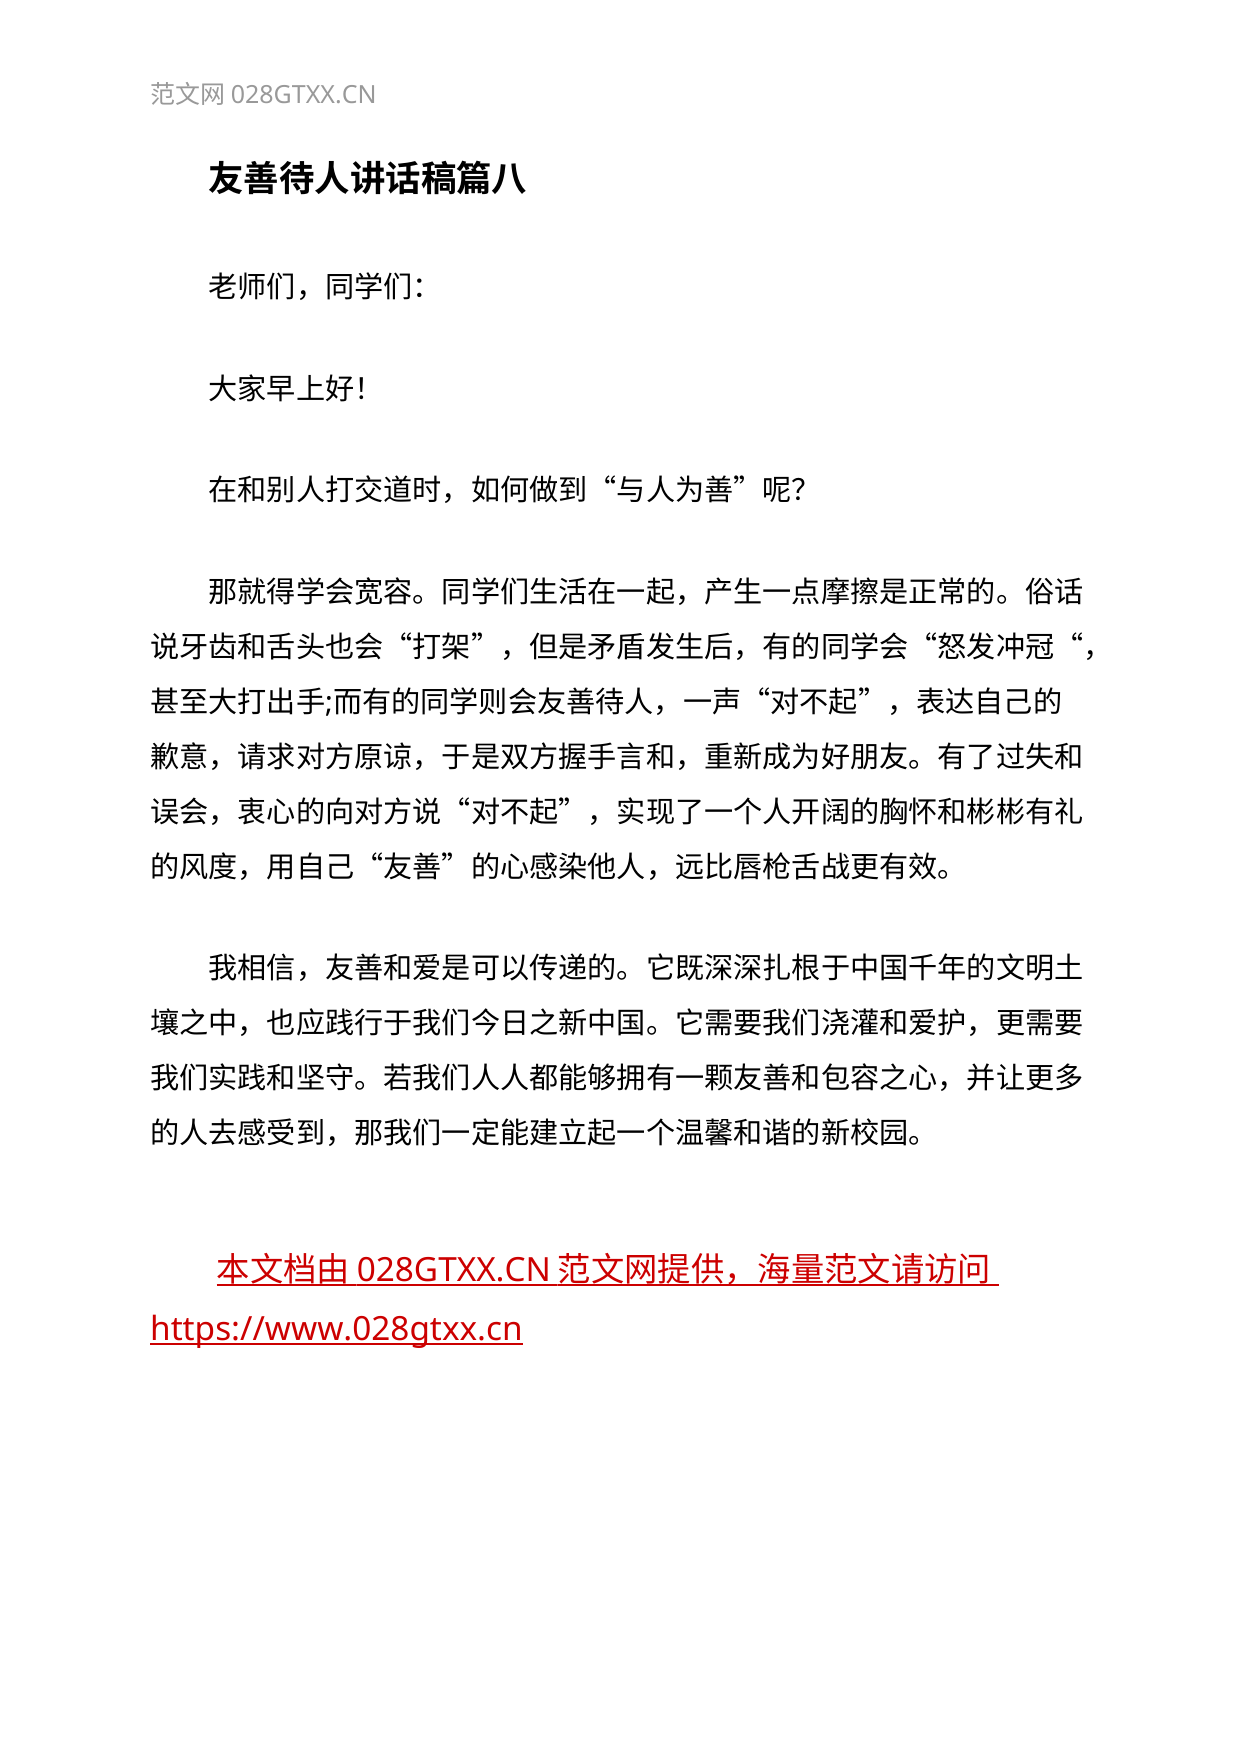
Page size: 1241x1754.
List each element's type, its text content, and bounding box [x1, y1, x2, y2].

text 本文档由028GTXX.CN范文网提供，海量范文请访问 https://www.028gtxx.cn [150, 1243, 1090, 1350]
text 大家早上好！ [150, 365, 1090, 407]
text 在和别人打交道时，如何做到“与人为善”呢？ [150, 467, 1090, 509]
text 友善待人讲话稿篇八 [150, 150, 1090, 201]
text 那就得学会宽容。同学们生活在一起，产生一点摩擦是正常的。俗话说牙齿和舌头也会“打架”，但是矛盾发生后，有的同学会“怒发冲冠“，甚至大打出手;而有的同学则会友善待人，一声“对不起”，表达自己的歉意，请求对方原谅，于是双方握手言和，重新成为好朋友。有了过失和误会，衷心的向对方说“对不起”，实现了一个人开阔的胸怀和彬彬有礼的风度，用自己“友善”的心感染他人，远比唇枪舌战更有效。 [150, 569, 1090, 886]
text 老师们，同学们： [150, 263, 1090, 306]
text 我相信，友善和爱是可以传递的。它既深深扎根于中国千年的文明土壤之中，也应践行于我们今日之新中国。它需要我们浇灌和爱护，更需要我们实践和坚守。若我们人人都能够拥有一颗友善和包容之心，并让更多的人去感受到，那我们一定能建立起一个温馨和谐的新校园。 [150, 945, 1090, 1152]
